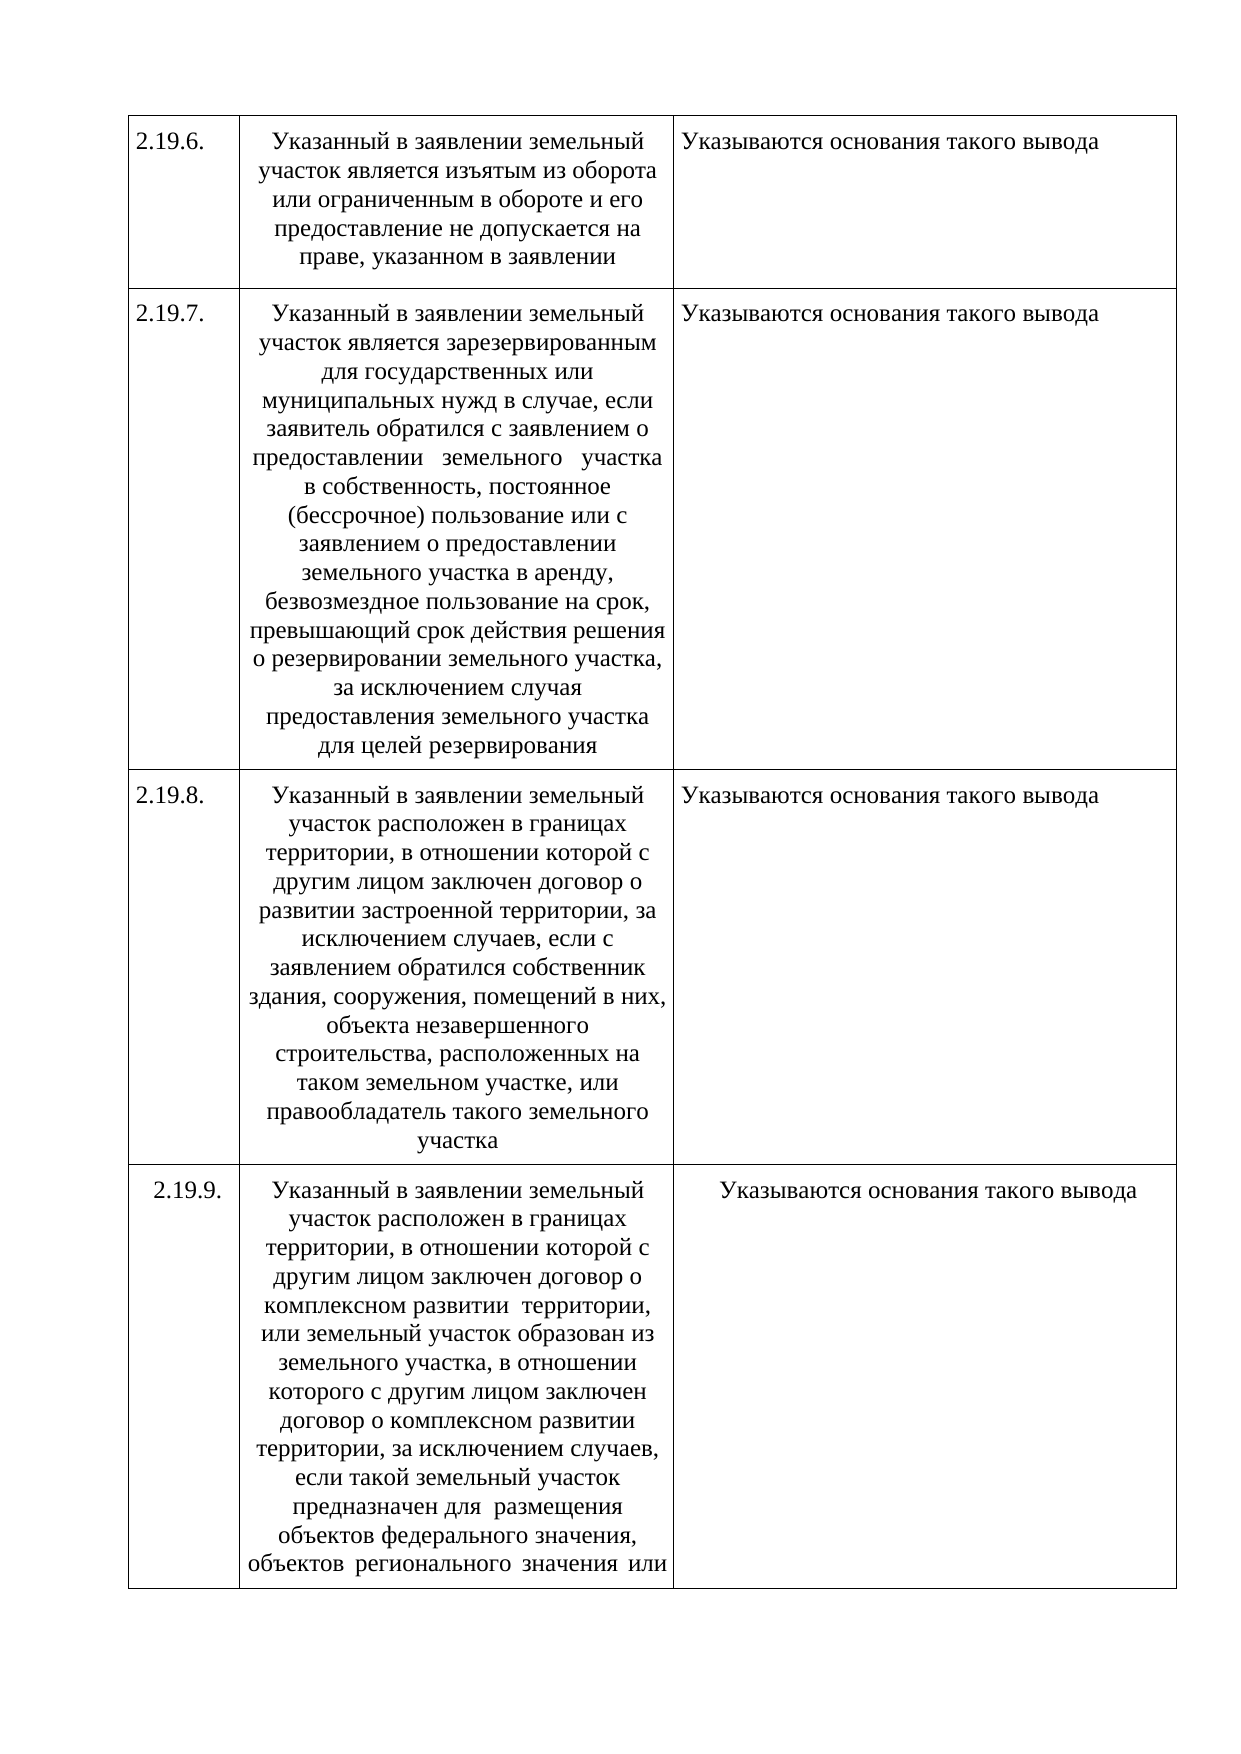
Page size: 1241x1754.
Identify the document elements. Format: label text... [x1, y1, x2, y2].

table_cell 2.19.9. [129, 1165, 239, 1587]
table_cell Указанный в заявлении земельный участок расположен в границах территории, в отношении которой с другим лицом заключен договор о развитии застроенной территории, за исключением случаев, если с заявлением обратился собственник здания, сооружения, помещений в них, объекта незавершенного строительства, расположенных на таком земельном участке, или правообладатель такого земельного участка [240, 770, 673, 1164]
table_header Указываются основания такого вывода [674, 116, 1176, 287]
table_cell Указываются основания такого вывода [674, 1165, 1176, 1587]
table_header 2.19.6. [129, 116, 239, 287]
table_header Указанный в заявлении земельный участок является изъятым из оборота или ограниченным в обороте и его предоставление не допускается на праве, указанном в заявлении [240, 116, 673, 287]
table_cell 2.19.7. [129, 289, 239, 769]
table_cell Указываются основания такого вывода [674, 770, 1176, 1164]
table_cell Указываются основания такого вывода [674, 289, 1176, 769]
table_cell Указанный в заявлении земельный участок расположен в границах территории, в отношении которой с другим лицом заключен договор о комплексном развитии территории, или земельный участок образован из земельного участка, в отношении которого с другим лицом заключен договор о комплексном развитии территории, за исключением случаев, если такой земельный участок предназначен для размещения объектов федерального значения, объектов регионального значения или [240, 1165, 673, 1587]
table_cell Указанный в заявлении земельный участок является зарезервированным для государственных или муниципальных нужд в случае, если заявитель обратился с заявлением о предоставлении земельного участка в собственность, постоянное (бессрочное) пользование или с заявлением о предоставлении земельного участка в аренду, безвозмездное пользование на срок, превышающий срок действия решения о резервировании земельного участка, за исключением случая предоставления земельного участка для целей резервирования [240, 289, 673, 769]
table_cell 2.19.8. [129, 770, 239, 1164]
